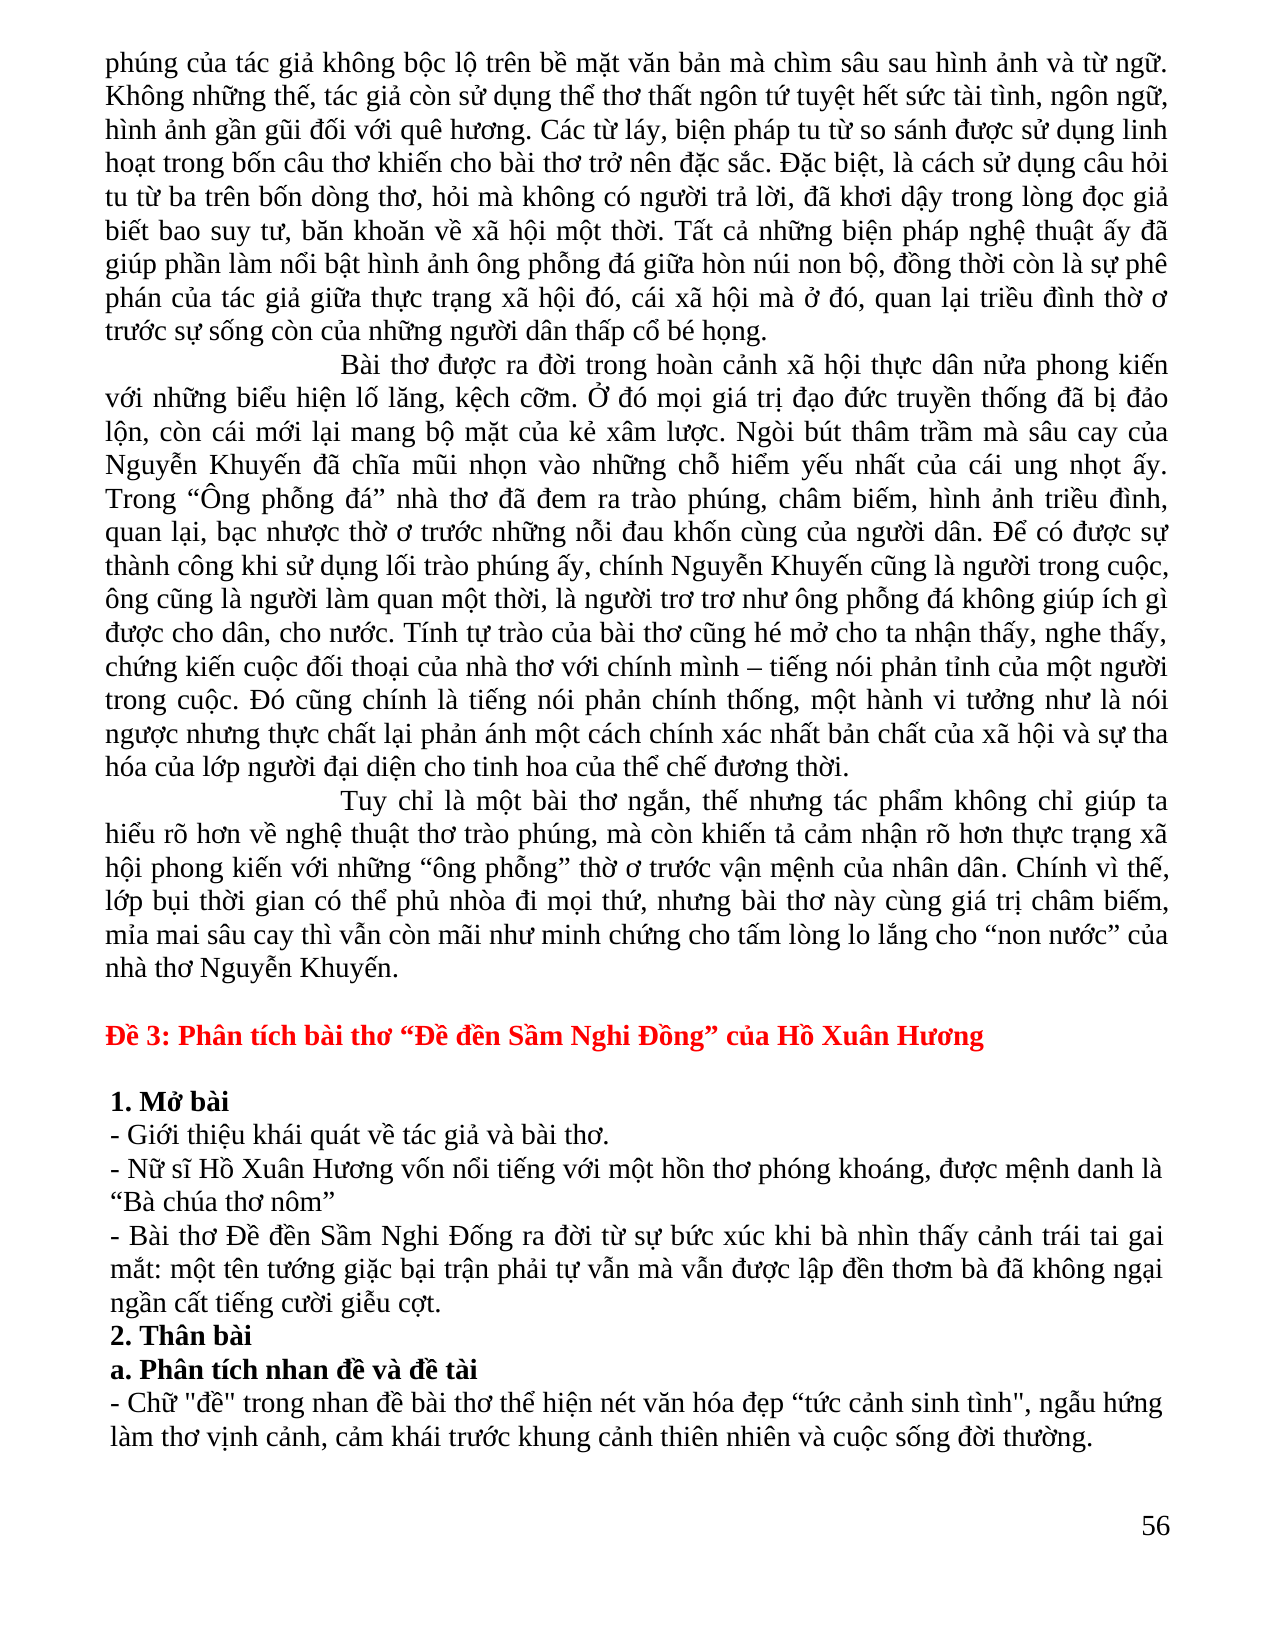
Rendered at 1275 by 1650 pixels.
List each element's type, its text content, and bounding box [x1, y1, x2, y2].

text Tuy chỉ là một bài thơ ngắn, thế nhưng tác phẩm không chỉ giúp ta hiểu rõ hơn về nghệ thuật thơ trào phúng, mà còn khiến tả cảm nhận rõ hơn thực trạng xã hội phong kiến với những “ông phỗng” thờ ơ trước vận mệnh của nhân dân. Chính vì thế, lớp bụi thời gian có thể phủ nhòa đi mọi thứ, nhưng bài thơ này cùng giá trị châm biếm, mỉa mai sâu cay thì vẫn còn mãi như minh chứng cho tấm lòng lo lắng cho “non nước” của nhà thơ Nguyễn Khuyến. [105, 783, 1170, 984]
text - Bài thơ Đề đền Sầm Nghi Đống ra đời từ sự bức xúc khi bà nhìn thấy cảnh trái tai gai mắt: một tên tướng giặc bại trận phải tự vẫn mà vẫn được lập đền thơm bà đã không ngại ngần cất tiếng cười giễu cợt. [110, 1218, 1165, 1318]
text Bài thơ được ra đời trong hoàn cảnh xã hội thực dân nửa phong kiến với những biểu hiện lố lăng, kệch cỡm. Ở đó mọi giá trị đạo đức truyền thống đã bị đảo lộn, còn cái mới lại mang bộ mặt của kẻ xâm lược. Ngòi bút thâm trầm mà sâu cay của Nguyễn Khuyến đã chĩa mũi nhọn vào những chỗ hiểm yếu nhất của cái ung nhọt ấy. Trong “Ông phỗng đá” nhà thơ đã đem ra trào phúng, châm biếm, hình ảnh triều đình, quan lại, bạc nhược thờ ơ trước những nỗi đau khốn cùng của người dân. Để có được sự thành công khi sử dụng lối trào phúng ấy, chính Nguyễn Khuyến cũng là người trong cuộc, ông cũng là người làm quan một thời, là người trơ trơ như ông phỗng đá không giúp ích gì được cho dân, cho nước. Tính tự trào của bài thơ cũng hé mở cho ta nhận thấy, nghe thấy, chứng kiến cuộc đối thoại của nhà thơ với chính mình – tiếng nói phản tỉnh của một người trong cuộc. Đó cũng chính là tiếng nói phản chính thống, một hành vi tưởng như là nói ngược nhưng thực chất lại phản ánh một cách chính xác nhất bản chất của xã hội và sự tha hóa của lớp người đại diện cho tinh hoa của thể chế đương thời. [105, 347, 1170, 783]
text - Giới thiệu khái quát về tác giả và bài thơ. [110, 1117, 1165, 1151]
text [105, 45, 1170, 347]
text 1. Mở bài [110, 1084, 1165, 1117]
text a. Phân tích nhan đề và đề tài [110, 1352, 1165, 1386]
text Đề 3: Phân tích bài thơ “Đề đền Sầm Nghi Đồng” của Hồ Xuân Hương [105, 1018, 1170, 1051]
text - Chữ "đề" trong nhan đề bài thơ thể hiện nét văn hóa đẹp “tức cảnh sinh tình", ngẫu hứng làm thơ vịnh cảnh, cảm khái trước khung cảnh thiên nhiên và cuộc sống đời thường. [110, 1386, 1165, 1453]
text - Nữ sĩ Hồ Xuân Hương vốn nổi tiếng với một hồn thơ phóng khoáng, được mệnh danh là “Bà chúa thơ nôm” [110, 1151, 1165, 1218]
text 2. Thân bài [110, 1318, 1165, 1352]
